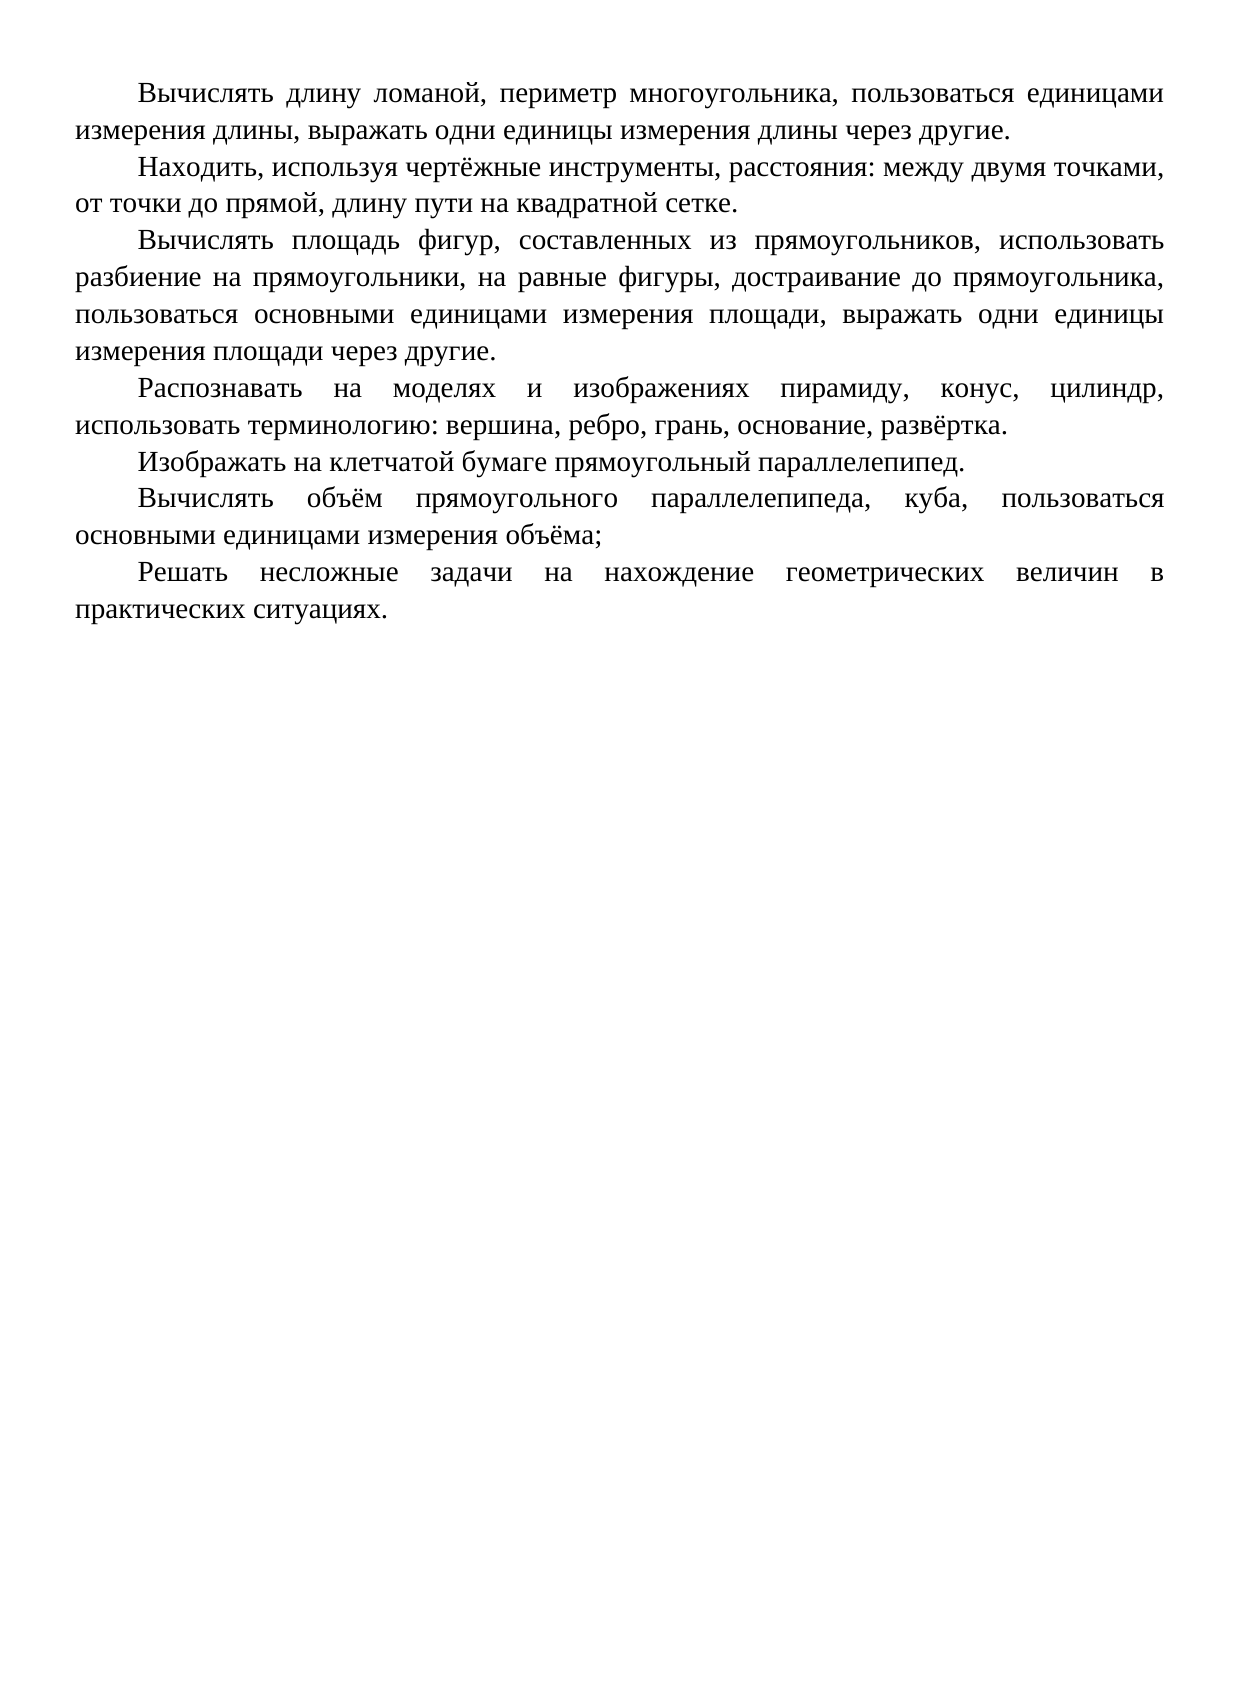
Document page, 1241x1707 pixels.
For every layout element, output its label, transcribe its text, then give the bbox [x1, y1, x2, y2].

text Вычислять объём прямоугольного параллелепипеда, куба, пользоваться основными единицами измерения объёма; [75, 481, 1165, 551]
text Решать несложные задачи на нахождение геометрических величин в практических ситуациях. [75, 554, 1165, 625]
text Находить, используя чертёжные инструменты, расстояния: между двумя точками, от точки до прямой, длину пути на квадратной сетке. [75, 149, 1165, 219]
text Вычислять площадь фигур, составленных из прямоугольников, использовать разбиение на прямоугольники, на равные фигуры, достраивание до прямоугольника, пользоваться основными единицами измерения площади, выражать одни единицы измерения площади через другие. [75, 222, 1165, 367]
text Вычислять длину ломаной, периметр многоугольника, пользоваться единицами измерения длины, выражать одни единицы измерения длины через другие. [75, 75, 1165, 145]
text Изображать на клетчатой бумаге прямоугольный параллелепипед. [75, 444, 1165, 477]
text Распознавать на моделях и изображениях пирамиду, конус, цилиндр, использовать терминологию: вершина, ребро, грань, основание, развёртка. [75, 370, 1165, 440]
